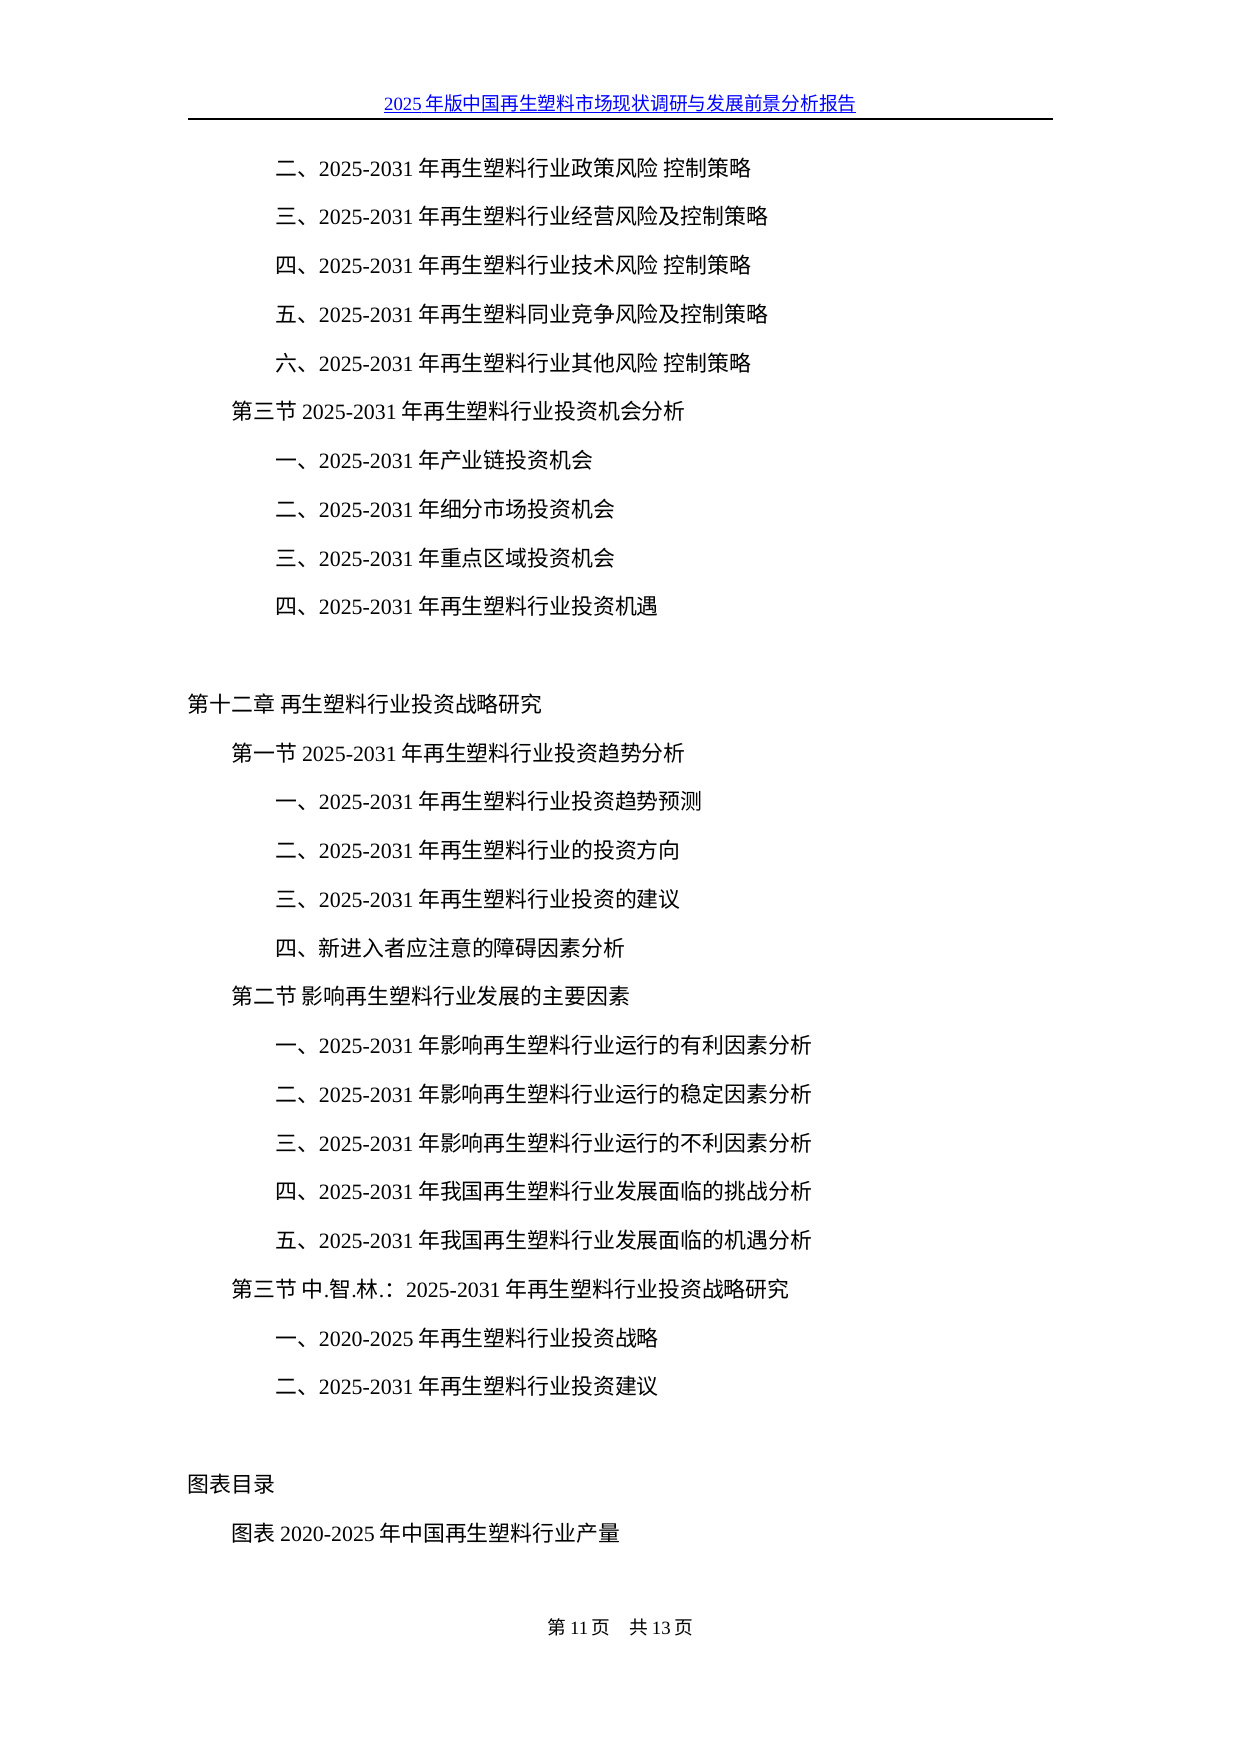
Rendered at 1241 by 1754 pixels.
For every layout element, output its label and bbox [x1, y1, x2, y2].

text [187, 150, 1053, 1548]
